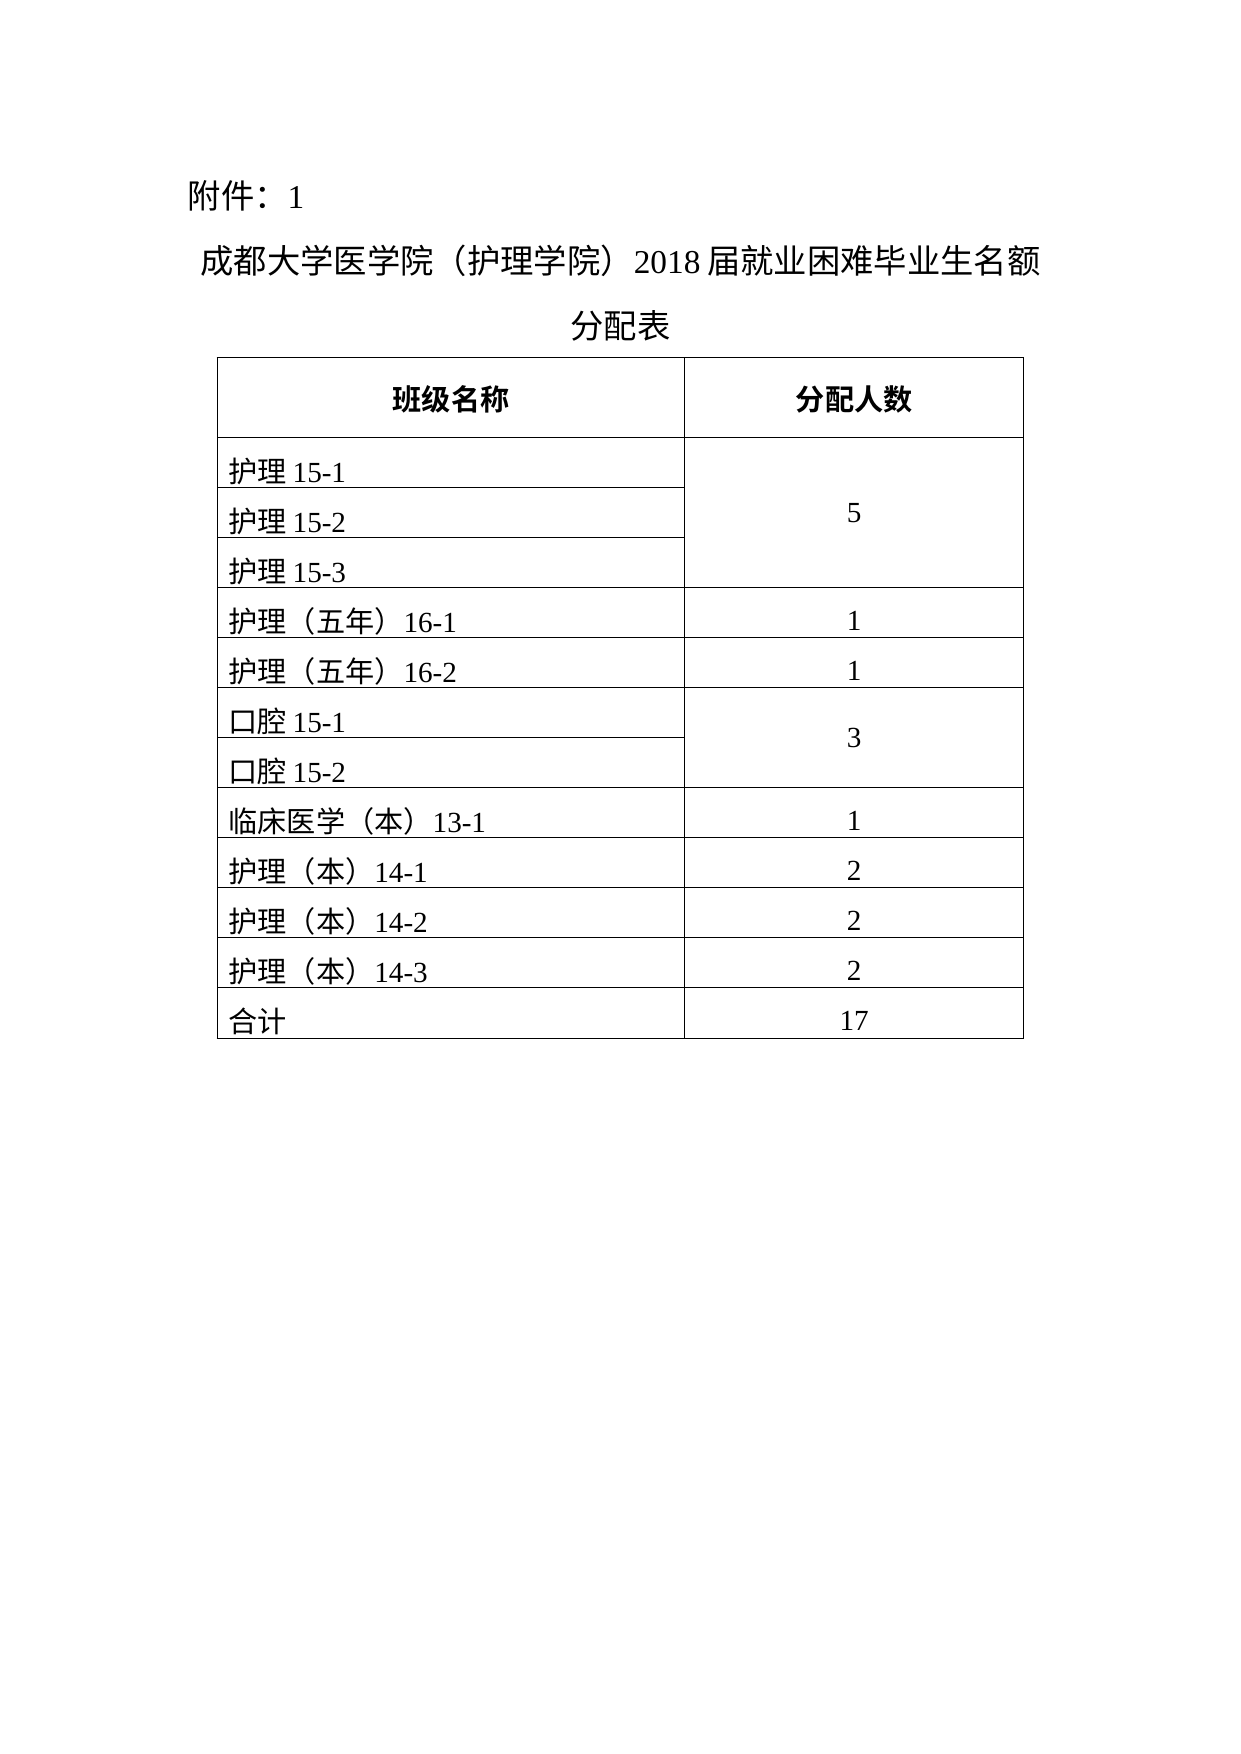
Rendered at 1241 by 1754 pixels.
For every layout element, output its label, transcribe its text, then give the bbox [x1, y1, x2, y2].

table_cell 护理15-2 [218, 488, 684, 537]
table_cell 2 [685, 888, 1023, 937]
table_header 分配人数 [685, 358, 1023, 437]
table_header 班级名称 [218, 358, 684, 437]
table_cell 3 [685, 688, 1023, 787]
table_cell 口腔15-2 [218, 738, 684, 787]
text 成都大学医学院（护理学院）2018届就业困难毕业生名额分配表 [187, 227, 1053, 357]
table_cell 护理15-3 [218, 538, 684, 587]
table_cell 1 [685, 588, 1023, 637]
table_cell 2 [685, 938, 1023, 987]
table_cell 17 [685, 988, 1023, 1038]
table_cell 1 [685, 638, 1023, 687]
table_cell 临床医学（本）13-1 [218, 788, 684, 837]
table_cell 2 [685, 838, 1023, 887]
table_cell 口腔15-1 [218, 688, 684, 737]
table_cell 5 [685, 438, 1023, 587]
table_cell 护理（本）14-3 [218, 938, 684, 987]
table_cell 护理（五年）16-2 [218, 638, 684, 687]
table_cell 护理15-1 [218, 438, 684, 487]
table_cell 1 [685, 788, 1023, 837]
table_cell 护理（本）14-2 [218, 888, 684, 937]
table_cell 护理（本）14-1 [218, 838, 684, 887]
table_cell 护理（五年）16-1 [218, 588, 684, 637]
table_cell 合计 [218, 988, 684, 1038]
text 附件：1 [187, 162, 1053, 227]
